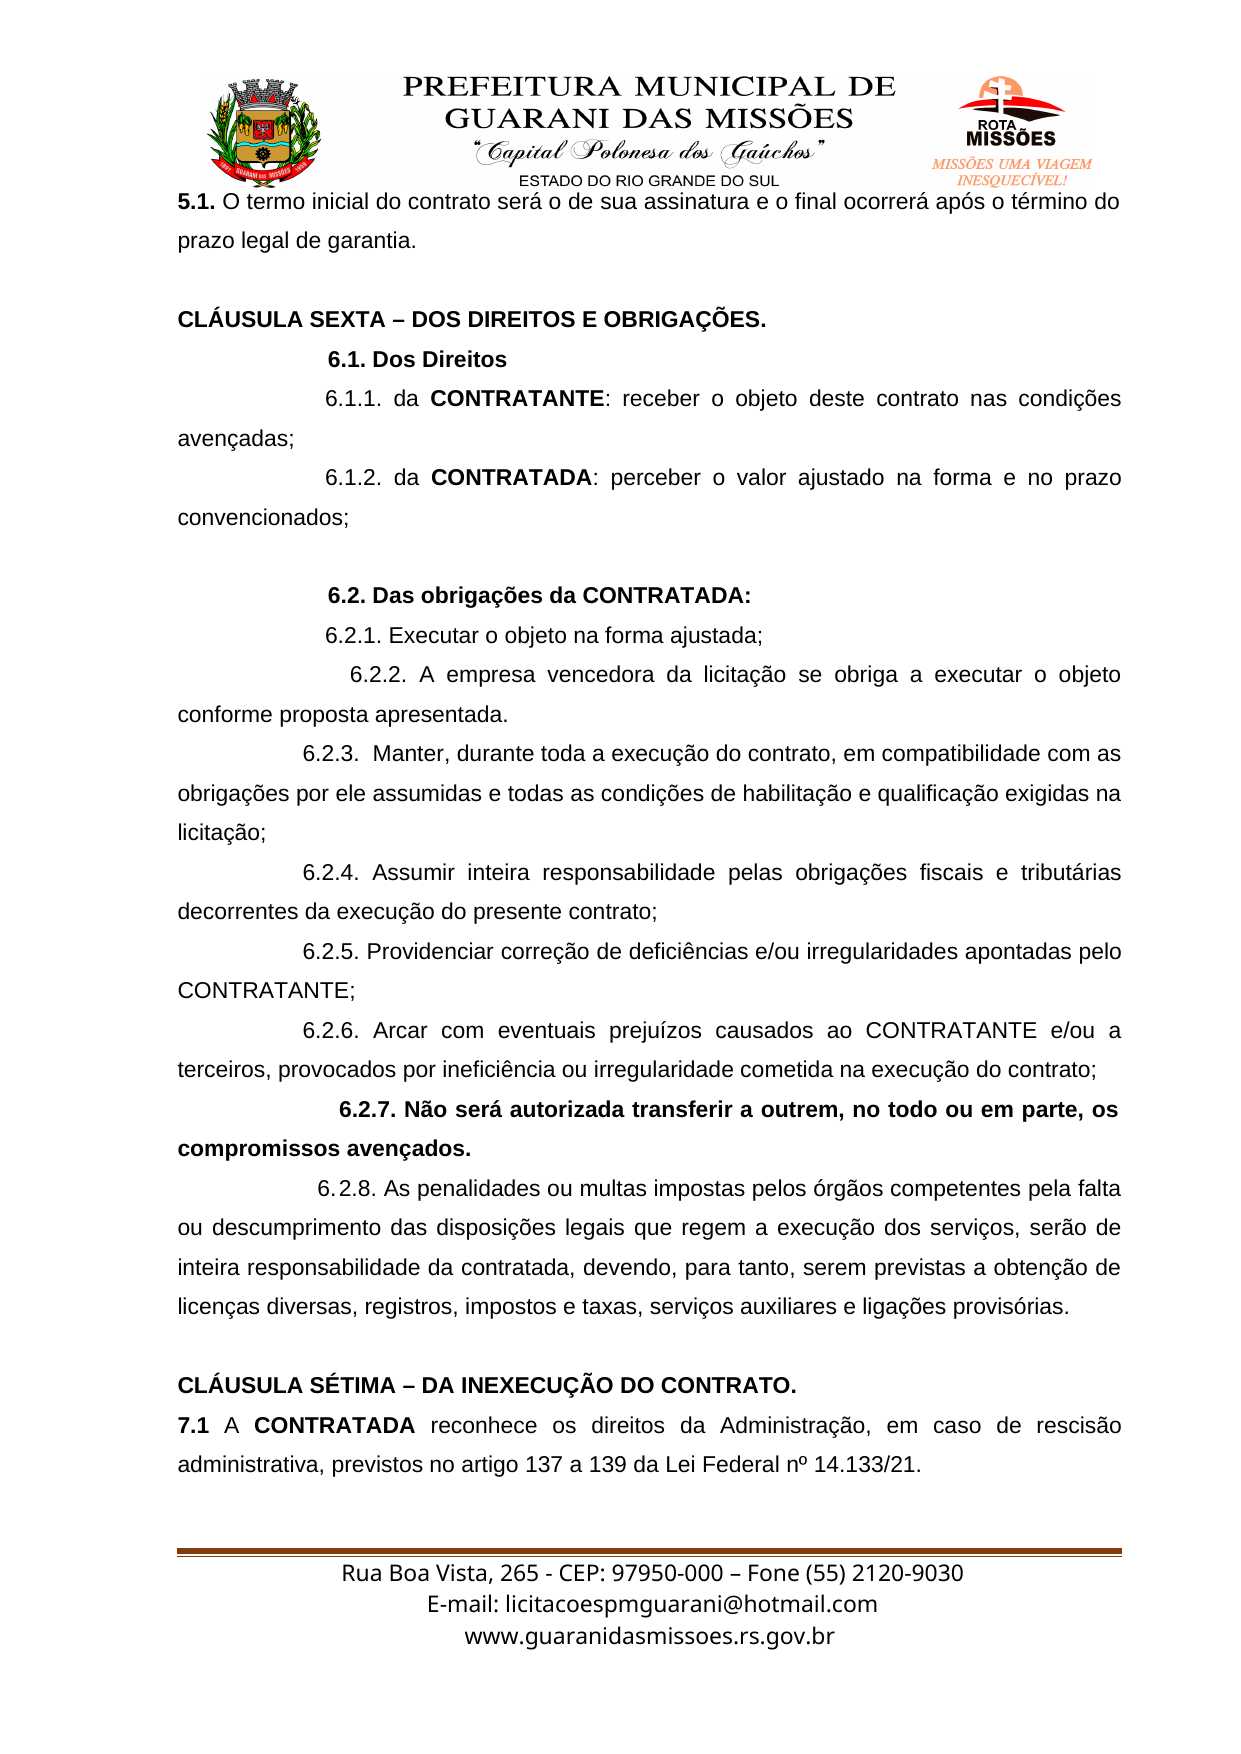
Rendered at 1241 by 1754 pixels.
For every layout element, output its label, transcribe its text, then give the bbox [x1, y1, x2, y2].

text 6.2.8. As penalidades ou multas impostas pelos órgãos competentes pela falta ou descumprimento das disposições legais que regem a execução dos serviços, serão de inteira responsabilidade da contratada, devendo, para tanto, serem previstas a obtenção de licenças diversas, registros, impostos e taxas, serviços auxiliares e ligações provisórias. [177, 1175, 1122, 1319]
text 6.2.3. Manter, durante toda a execução do contrato, em compatibilidade com as obrigações por ele assumidas e todas as condições de habilitação e qualificação exigidas na licitação; [177, 740, 1122, 846]
text CLÁUSULA SEXTA – DOS DIREITOS E OBRIGAÇÕES. [177, 306, 1122, 332]
text 6.1.2. da CONTRATADA: perceber o valor ajustado na forma e no prazo convencionados; [177, 464, 1122, 530]
text 6.2.5. Providenciar correção de deficiências e/ou irregularidades apontadas pelo CONTRATANTE; [177, 938, 1122, 1004]
text 5.1. O termo inicial do contrato será o de sua assinatura e o final ocorrerá após o término do prazo legal de garantia. [177, 188, 1122, 253]
text 6.2.4. Assumir inteira responsabilidade pelas obrigações fiscais e tributárias decorrentes da execução do presente contrato; [177, 859, 1122, 925]
text 6.2.7. Não será autorizada transferir a outrem, no todo ou em parte, os compromissos avençados. [177, 1096, 1122, 1162]
text CLÁUSULA SÉTIMA – DA INEXECUÇÃO DO CONTRATO. [177, 1372, 1122, 1398]
text 6.2.1. Executar o objeto na forma ajustada; [177, 622, 1122, 648]
text 6.2.6. Arcar com eventuais prejuízos causados ao CONTRATANTE e/ou a terceiros, provocados por ineficiência ou irregularidade cometida na execução do contrato; [177, 1017, 1122, 1083]
picture [206, 76, 1093, 188]
text 6.1. Dos Direitos [177, 346, 1122, 372]
text 6.1.1. da CONTRATANTE: receber o objeto deste contrato nas condições avençadas; [177, 385, 1122, 451]
text 7.1 A CONTRATADA reconhece os direitos da Administração, em caso de rescisão administrativa, previstos no artigo 137 a 139 da Lei Federal nº 14.133/21. [177, 1412, 1122, 1477]
text 6.2.2. A empresa vencedora da licitação se obriga a executar o objeto conforme proposta apresentada. [177, 661, 1122, 727]
text 6.2. Das obrigações da CONTRATADA: [177, 582, 1122, 609]
